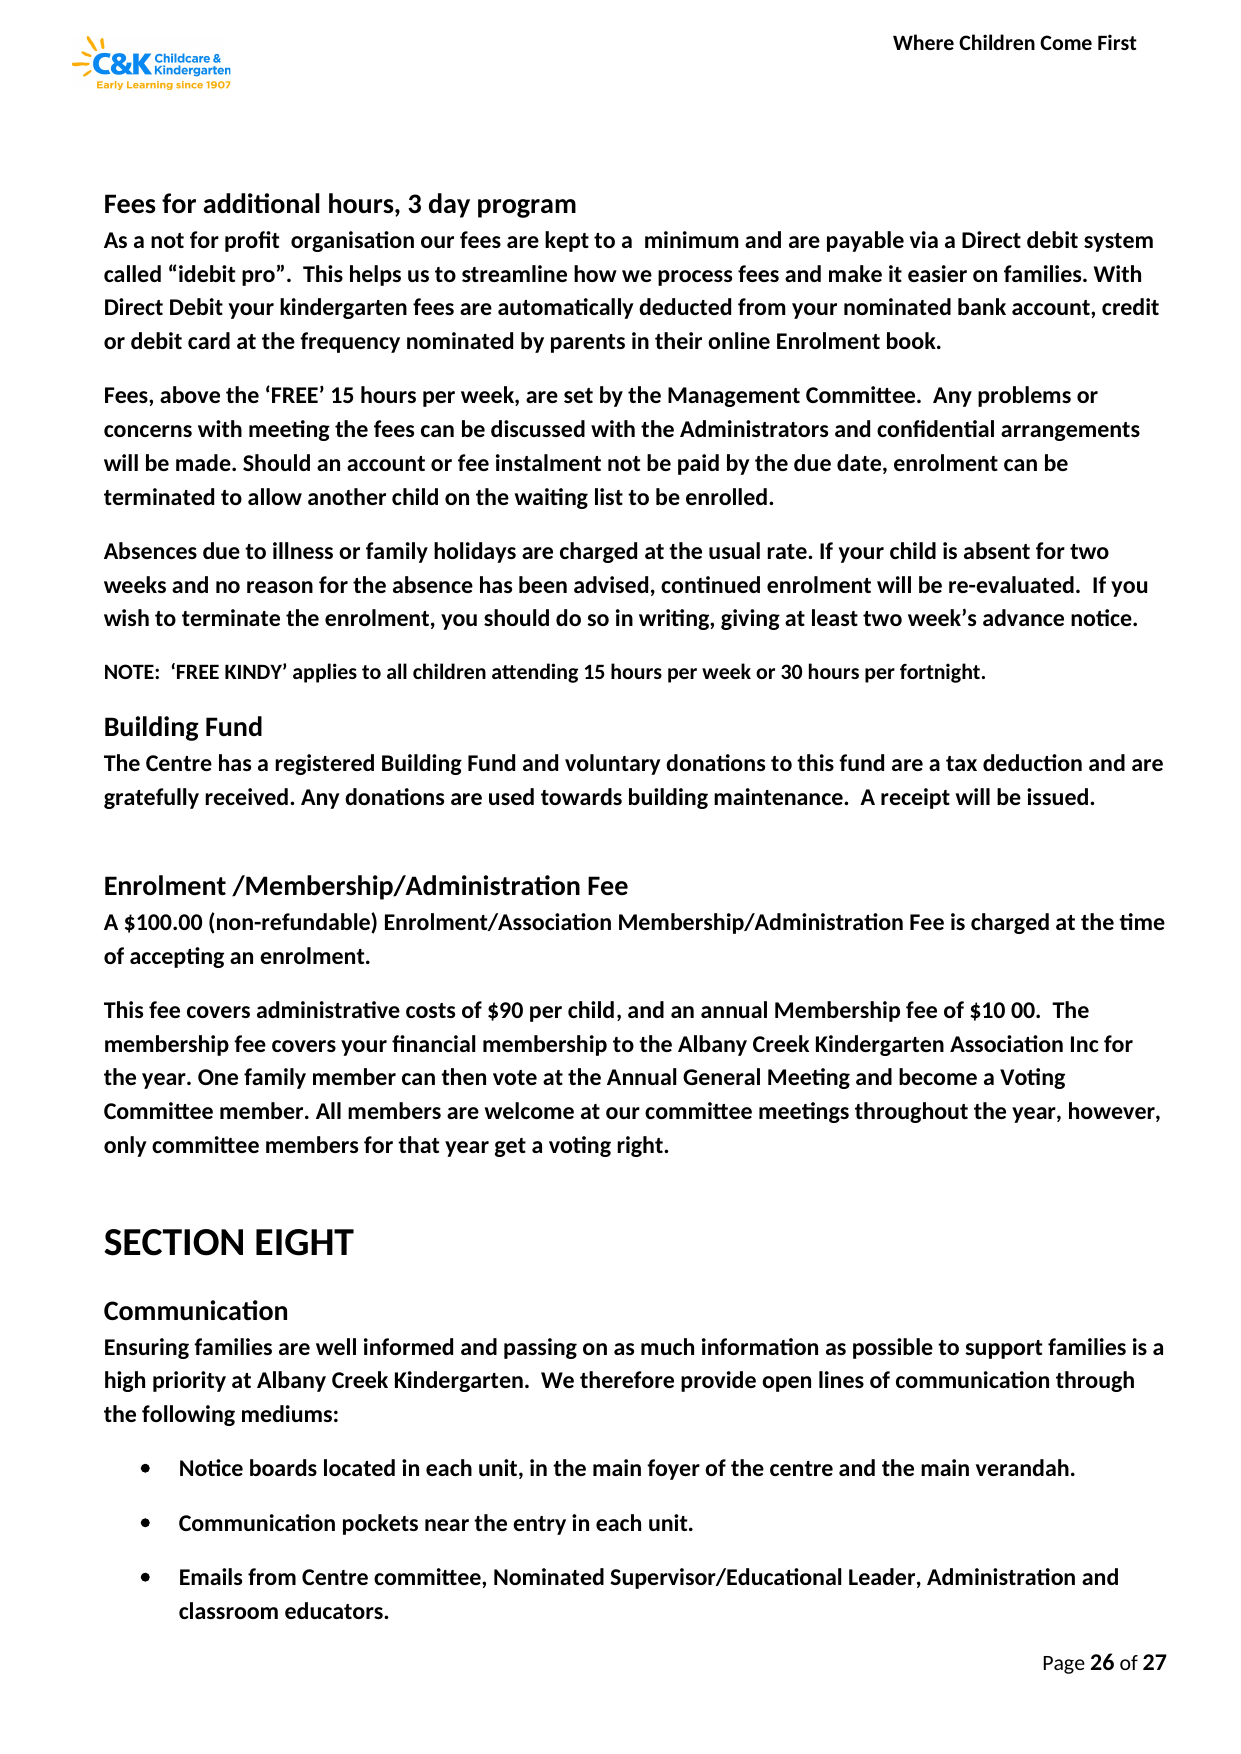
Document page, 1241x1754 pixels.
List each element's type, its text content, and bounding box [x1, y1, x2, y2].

subtitle This fee covers administrative costs of $90 per child, and an annual Membership fee of $10 00. The membership fee covers your financial membership to the Albany Creek Kindergarten Association Inc for the year. One family member can then vote at the Annual General Meeting and become a Voting Committee member. All members are welcome at our committee meetings throughout the year, however, only committee members for that year get a voting right. [103, 995, 1167, 1159]
subtitle Emails from Centre committee, Nominated Supervisor/Educational Leader, Administration and classroom educators. [141, 1562, 1167, 1625]
subtitle Enrolment /Membership/Administration Fee A $100.00 (non-refundable) Enrolment/Association Membership/Administration Fee is charged at the time of accepting an enrolment. [103, 868, 1167, 970]
subtitle Absences due to illness or family holidays are charged at the usual rate. If your child is absent for two weeks and no reason for the absence has been advised, continued enrolment will be re-evaluated. If you wish to terminate the enrolment, you should do so in writing, giving at least two week’s advance notice. [103, 536, 1167, 633]
subtitle NOTE: ‘FREE KINDY’ applies to all children attending 15 hours per week or 30 hours per fortnight. [103, 658, 1167, 684]
subtitle Fees, above the ‘FREE’ 15 hours per week, are set by the Management Committee. Any problems or concerns with meeting the fees can be discussed with the Administrators and confidential arrangements will be made. Should an account or fee instalment not be paid by the due date, enrolment can be terminated to allow another child on the waiting list to be enrolled. [103, 381, 1167, 511]
subtitle Fees for additional hours, 3 day program As a not for profit organisation our fees are kept to a minimum and are payable via a Direct debit system called “idebit pro”. This helps us to streamline how we process fees and make it easier on families. With Direct Debit your kindergarten fees are automatically deducted from your nominated bank account, credit or debit card at the frequency nominated by parents in their online Enrolment book. [103, 186, 1167, 355]
text SECTION EIGHT [103, 1216, 1167, 1265]
subtitle Notice boards located in each unit, in the main foyer of the centre and the main verandah. [141, 1453, 1167, 1483]
picture [71, 36, 231, 90]
subtitle Building Fund The Centre has a registered Building Fund and voluntary donations to this fund are a tax deduction and are gratefully received. Any donations are used towards building maintenance. A receipt will be issued. [103, 709, 1167, 811]
subtitle Communication Ensuring families are well informed and passing on as much information as possible to support families is a high priority at Albany Creek Kindergarten. We therefore provide open lines of communication through the following mediums: [103, 1293, 1167, 1428]
subtitle Communication pockets near the entry in each unit. [141, 1508, 1167, 1537]
